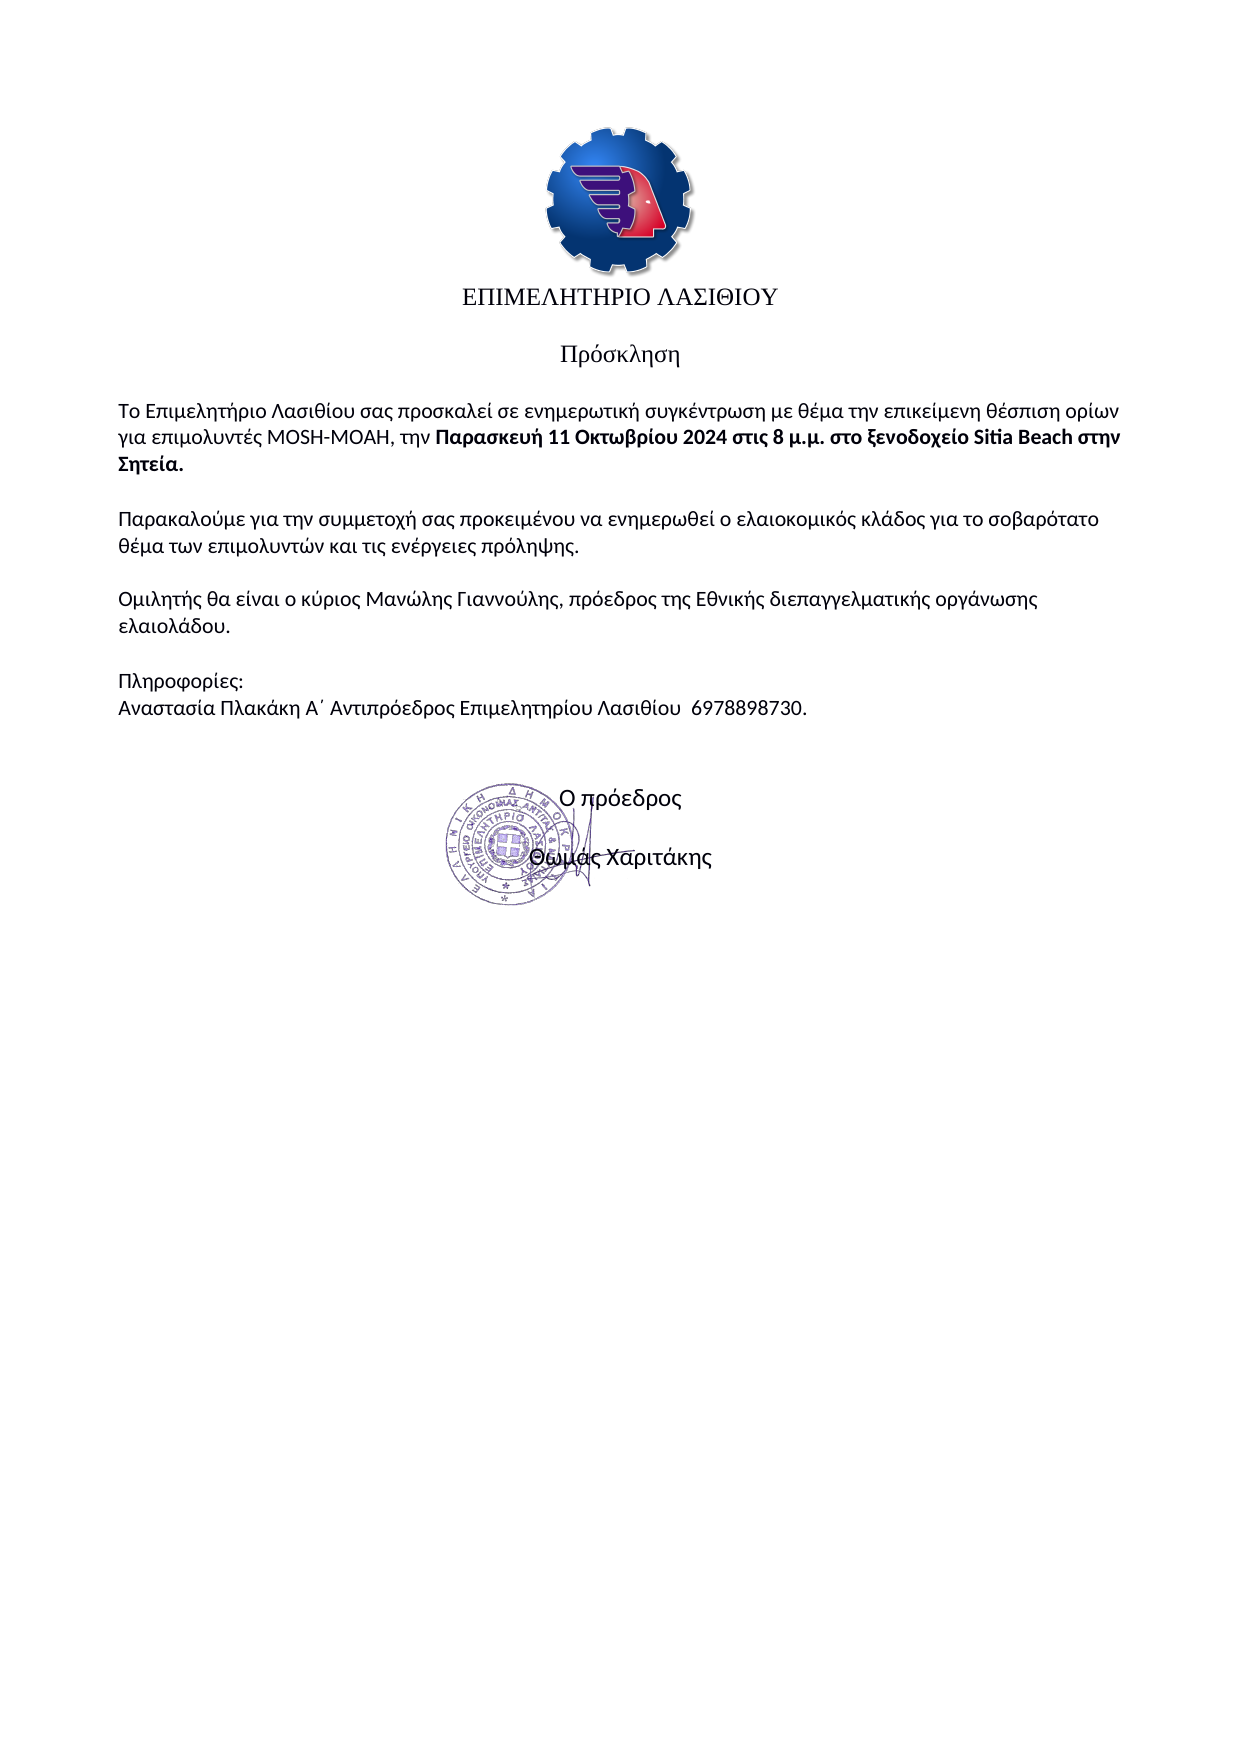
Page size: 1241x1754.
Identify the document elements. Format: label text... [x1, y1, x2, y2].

text Αναστασία Πλακάκη Α΄ Αντιπρόεδρος Επιμελητηρίου Λασιθίου 6978898730. [118, 694, 1122, 721]
text Θωμάς Χαριτάκης [118, 841, 1122, 872]
picture [539, 118, 700, 282]
text Παρακαλούμε για την συμμετοχή σας προκειμένου να ενημερωθεί ο ελαιοκομικός κλάδος για το σοβαρότατο θέμα των επιμολυντών και τις ενέργειες πρόληψης. [118, 506, 1122, 559]
text Πληροφορίες: [118, 668, 1122, 694]
picture [444, 813, 638, 841]
text Πρόσκληση [118, 339, 1122, 368]
picture [444, 872, 638, 910]
text Ο πρόεδρος [118, 782, 1122, 813]
text Ομιλητής θα είναι ο κύριος Μανώλης Γιαννούλης, πρόεδρος της Εθνικής διεπαγγελματικής οργάνωσης ελαιολάδου. [118, 586, 1122, 639]
text Το Επιμελητήριο Λασιθίου σας προσκαλεί σε ενημερωτική συγκέντρωση με θέμα την επικείμενη θέσπιση ορίων για επιμολυντές ΜOSH-MOAH, την Παρασκευή 11 Οκτωβρίου 2024 στις 8 μ.μ. στο ξενοδοχείο Sitia Beach στην Σητεία. [118, 397, 1122, 477]
text ΕΠΙΜΕΛΗΤΗΡΙΟ ΛΑΣΙΘΙΟΥ [118, 118, 1122, 311]
